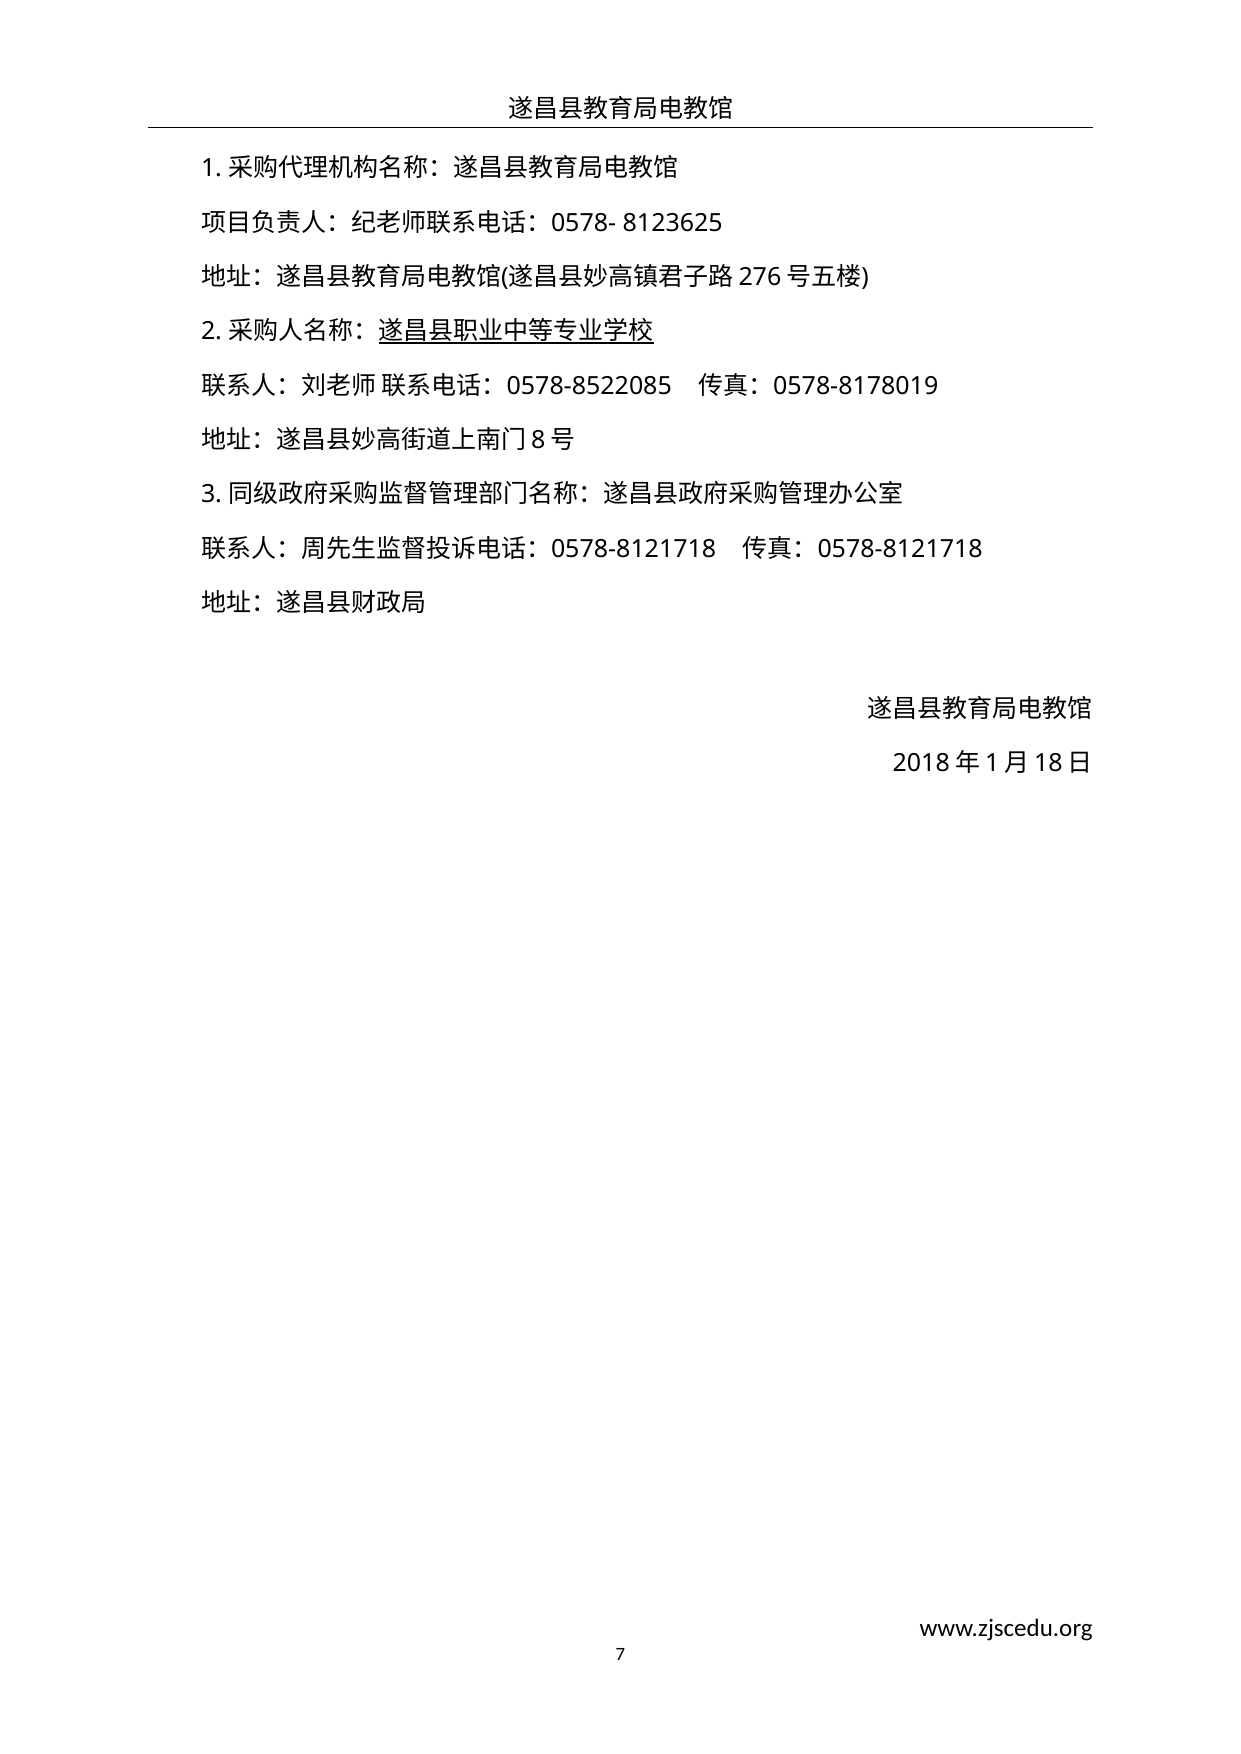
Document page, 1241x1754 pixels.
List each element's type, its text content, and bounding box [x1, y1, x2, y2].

text 地址：遂昌县财政局 [148, 583, 1092, 619]
text 项目负责人：纪老师联系电话：0578- 8123625 [148, 202, 1092, 238]
text 联系人：周先生监督投诉电话：0578-8121718 传真：0578-8121718 [148, 528, 1092, 564]
text 2. 采购人名称：遂昌县职业中等专业学校 [148, 311, 1092, 347]
text 联系人：刘老师 联系电话：0578-8522085 传真：0578-8178019 [148, 365, 1092, 401]
text 3. 同级政府采购监督管理部门名称：遂昌县政府采购管理办公室 [148, 474, 1092, 510]
text 1. 采购代理机构名称：遂昌县教育局电教馆 [148, 148, 1092, 184]
text 2018年1月18日 [148, 742, 1092, 779]
text 地址：遂昌县妙高街道上南门8号 [148, 419, 1092, 456]
text 遂昌县教育局电教馆 [148, 688, 1092, 724]
text 地址：遂昌县教育局电教馆(遂昌县妙高镇君子路276号五楼) [148, 256, 1092, 293]
